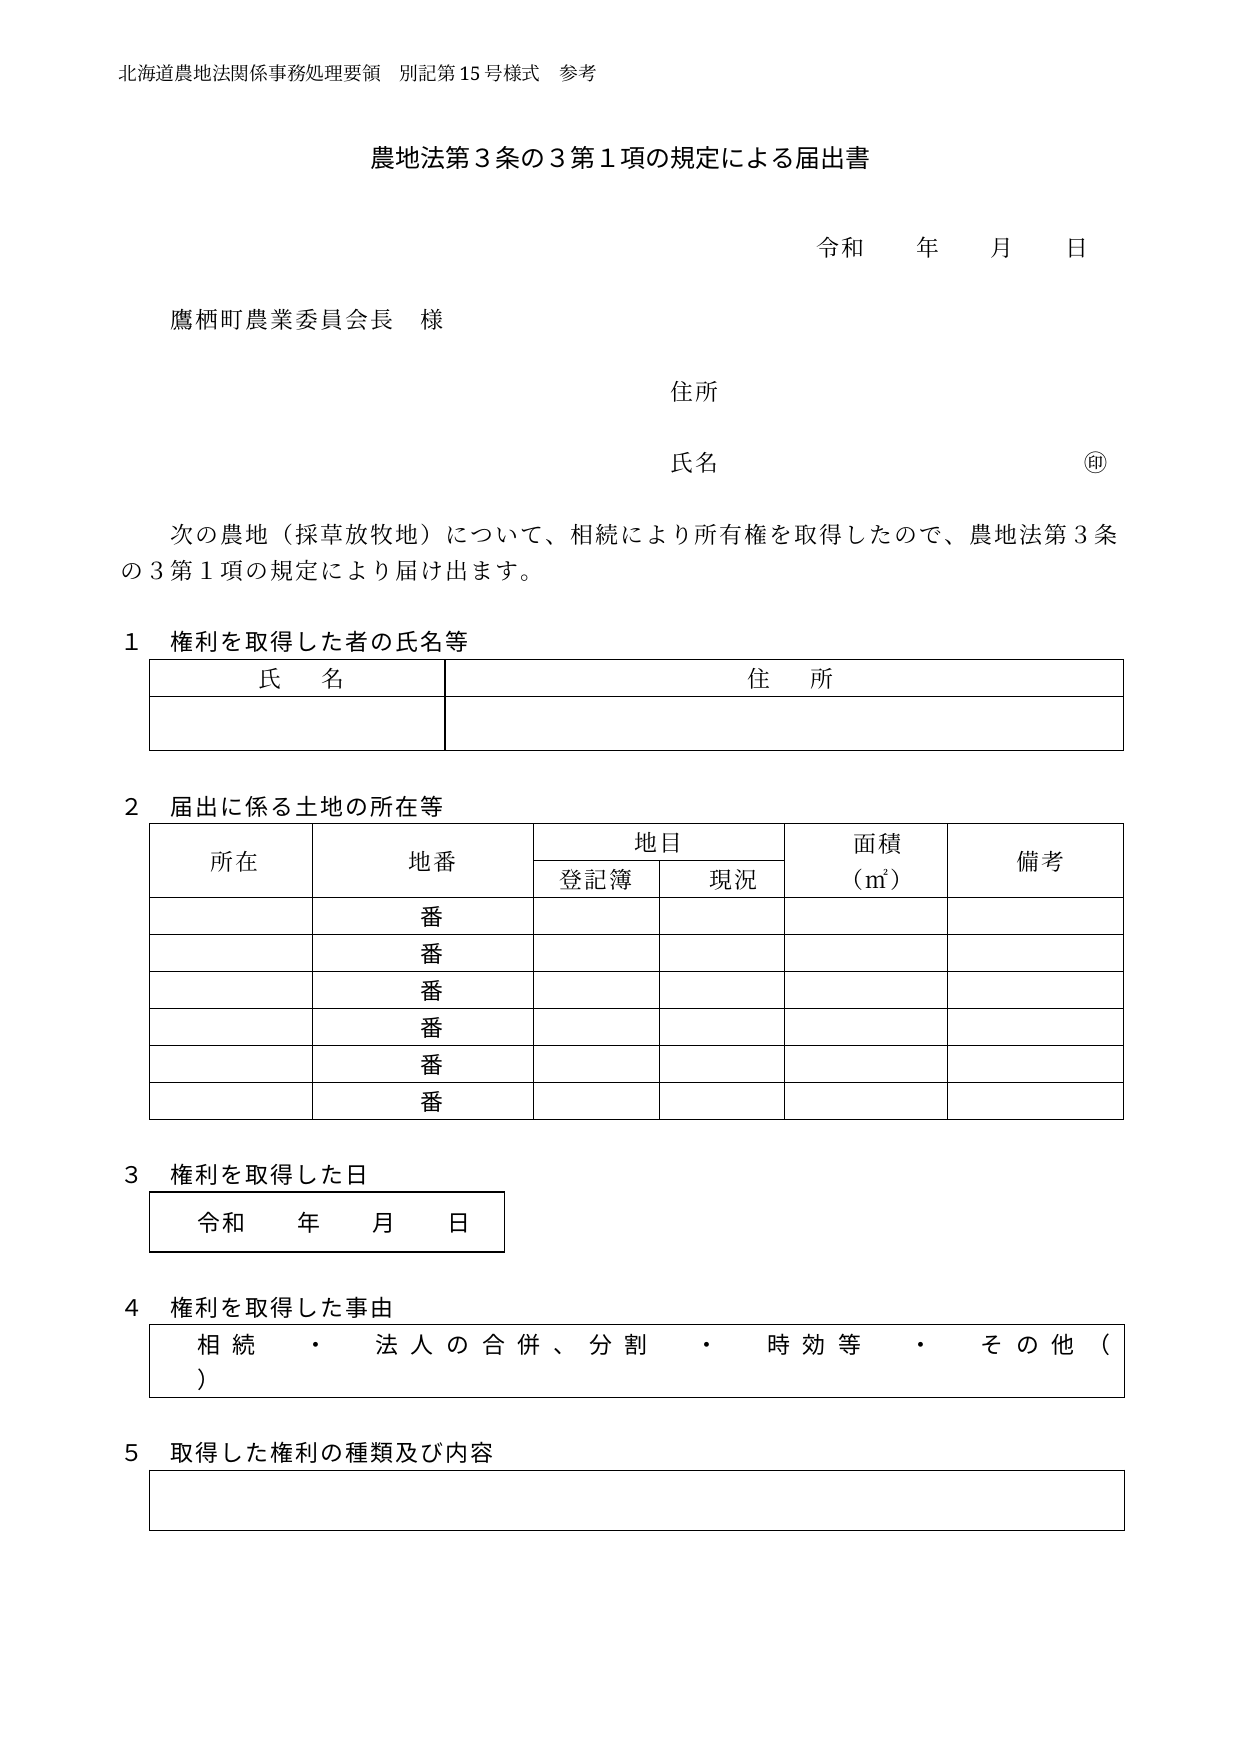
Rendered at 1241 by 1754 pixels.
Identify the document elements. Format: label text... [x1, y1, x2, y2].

table_header 氏名 [150, 660, 444, 696]
subtitle ３ 権利を取得した日 [120, 1156, 1120, 1191]
table_cell [948, 935, 1123, 971]
table_header 地目 [534, 824, 784, 860]
table_header 住所 [446, 660, 1123, 696]
text 次の農地（採草放牧地）について、相続により所有権を取得したので、農地法第３条の３第１項の規定により届け出ます。 [120, 515, 1120, 587]
table_cell [150, 697, 444, 750]
subtitle ４ 権利を取得した事由 [120, 1288, 1120, 1324]
table_header 面積（㎡） [785, 824, 947, 897]
table_cell [948, 1046, 1123, 1082]
table_cell [150, 898, 312, 934]
table_cell [660, 1083, 784, 1119]
text 令和 年 月 日 [120, 229, 1091, 264]
table_header [150, 1471, 1124, 1530]
table_header 相続 ・ 法人の合併、分割 ・ 時効等 ・ その他（ ） [150, 1325, 1124, 1397]
table_cell 現況 [660, 861, 784, 897]
table_cell [948, 972, 1123, 1008]
table_header 地番 [313, 824, 533, 897]
table_cell [660, 898, 784, 934]
table_cell [948, 1009, 1123, 1045]
table_cell 登記簿 [534, 861, 659, 897]
table_cell [785, 898, 947, 934]
table_header 令和 年 月 日 [150, 1193, 504, 1251]
table_cell [534, 1009, 659, 1045]
table_cell [150, 935, 312, 971]
table_cell 番 [313, 1009, 533, 1045]
table_cell [785, 972, 947, 1008]
table_cell [150, 972, 312, 1008]
table_cell [534, 935, 659, 971]
table_cell [660, 1009, 784, 1045]
table_cell [660, 1046, 784, 1082]
text 住所 [120, 372, 1120, 408]
text 鷹栖町農業委員会長 様 [120, 300, 1120, 336]
table_cell [785, 935, 947, 971]
table_cell [785, 1083, 947, 1119]
table_cell [660, 935, 784, 971]
table_cell [446, 697, 1123, 750]
table_header 備考 [948, 824, 1123, 897]
table_cell [150, 1083, 312, 1119]
subtitle ２ 届出に係る土地の所在等 [120, 787, 1120, 823]
table_cell 番 [313, 972, 533, 1008]
table_cell 番 [313, 1083, 533, 1119]
table_cell [785, 1046, 947, 1082]
table_cell 番 [313, 1046, 533, 1082]
subtitle １ 権利を取得した者の氏名等 [120, 623, 1120, 659]
table_cell 番 [313, 898, 533, 934]
table_cell [150, 1046, 312, 1082]
subtitle ５ 取得した権利の種類及び内容 [120, 1434, 1120, 1469]
subtitle 農地法第３条の３第１項の規定による届出書 [120, 121, 1120, 193]
table_cell [785, 1009, 947, 1045]
table_cell [948, 898, 1123, 934]
table_cell [534, 898, 659, 934]
table_cell [534, 972, 659, 1008]
table_cell [534, 1046, 659, 1082]
table_header 所在 [150, 824, 312, 897]
table_cell [660, 972, 784, 1008]
table_cell [948, 1083, 1123, 1119]
table_cell 番 [313, 935, 533, 971]
text 氏名 ㊞ [120, 444, 1120, 479]
table_cell [534, 1083, 659, 1119]
table_cell [150, 1009, 312, 1045]
